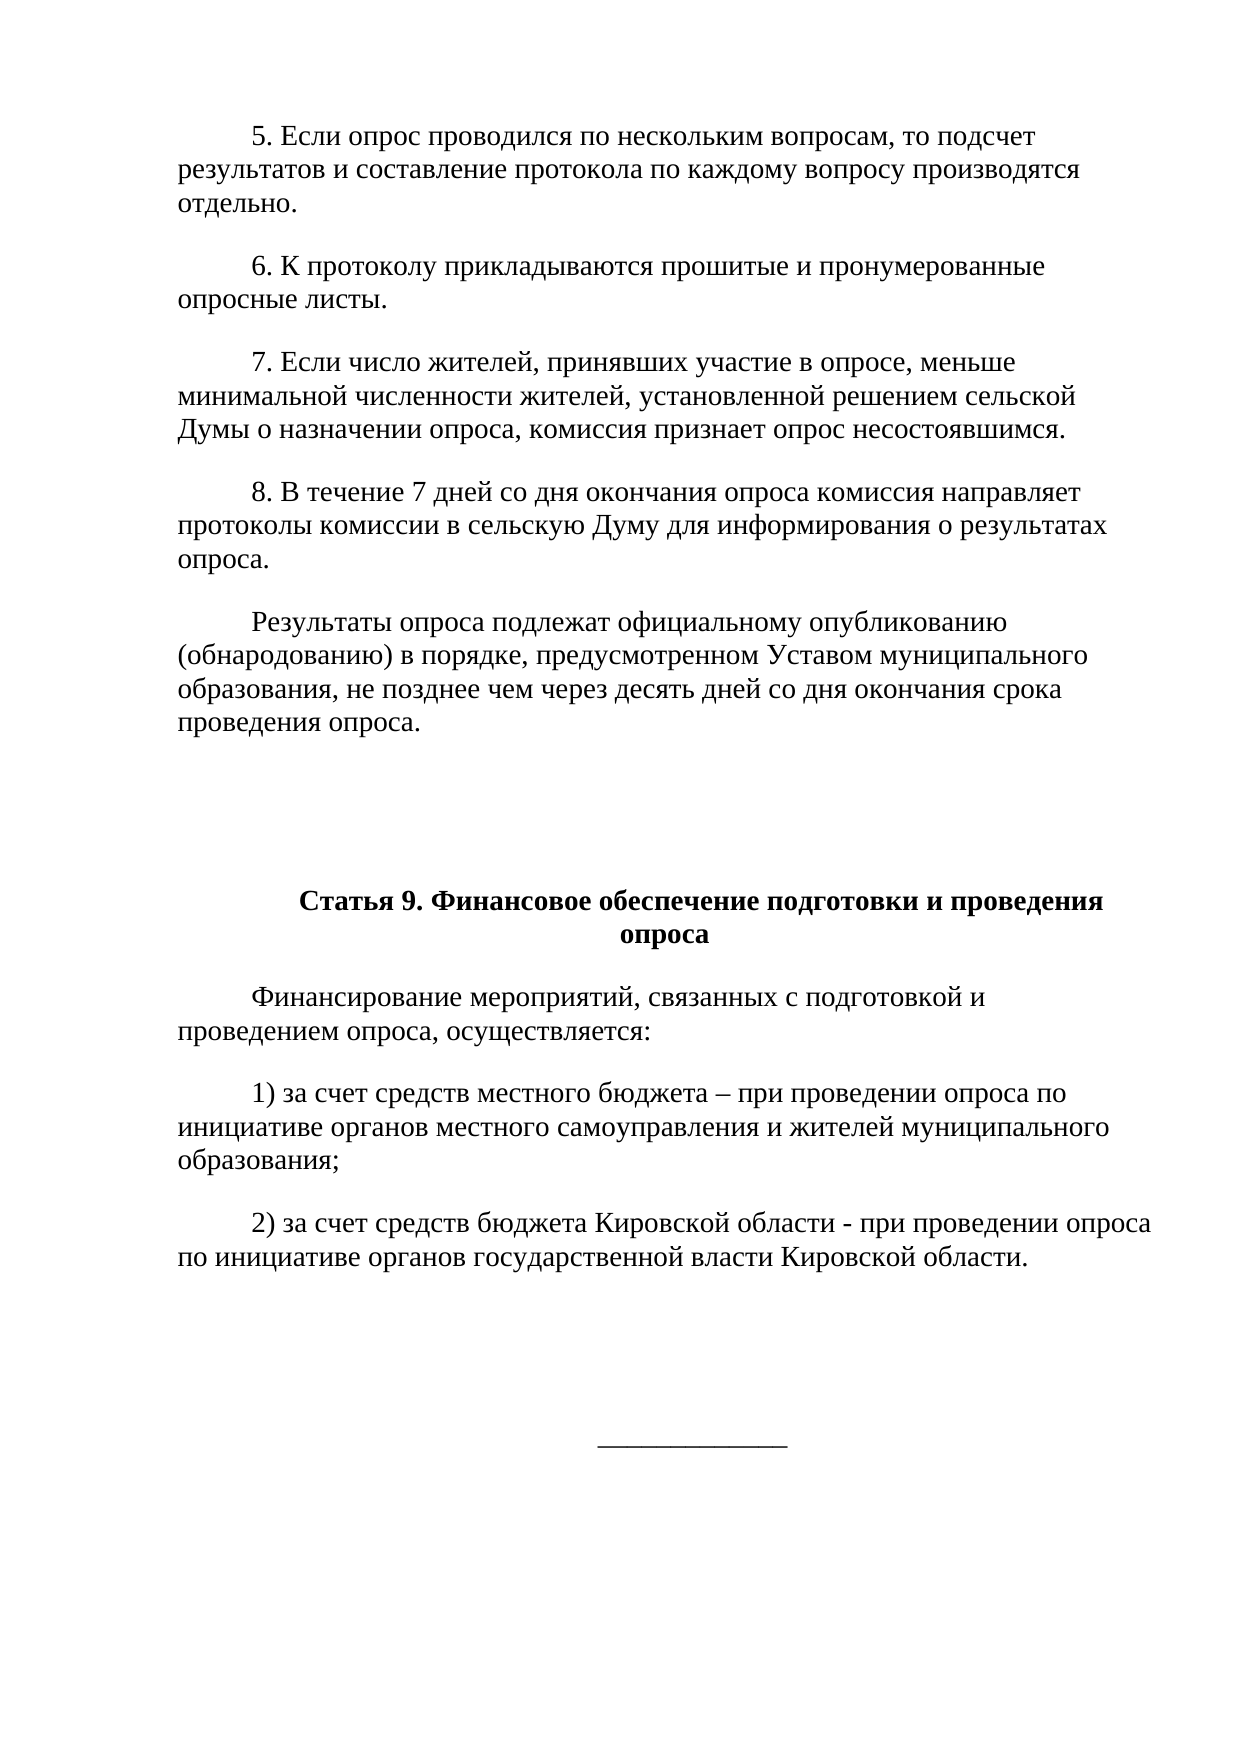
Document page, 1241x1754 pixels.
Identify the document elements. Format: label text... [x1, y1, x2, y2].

text _____________ [177, 1417, 1152, 1451]
text 2) за счет средств бюджета Кировской области - при проведении опроса по инициативе органов государственной власти Кировской области. [177, 1205, 1152, 1272]
text Статья 9. Финансовое обеспечение подготовки и проведения опроса [177, 883, 1152, 950]
text 8. В течение 7 дней со дня окончания опроса комиссия направляет протоколы комиссии в сельскую Думу для информирования о результатах опроса. [177, 474, 1152, 574]
text 1) за счет средств местного бюджета – при проведении опроса по инициативе органов местного самоуправления и жителей муниципального образования; [177, 1075, 1152, 1176]
text 6. К протоколу прикладываются прошитые и пронумерованные опросные листы. [177, 248, 1152, 315]
text 5. Если опрос проводился по нескольким вопросам, то подсчет результатов и составление протокола по каждому вопросу производятся отдельно. [177, 118, 1152, 219]
text Финансирование мероприятий, связанных с подготовкой и проведением опроса, осуществляется: [177, 979, 1152, 1046]
text 7. Если число жителей, принявших участие в опросе, меньше минимальной численности жителей, установленной решением сельской Думы о назначении опроса, комиссия признает опрос несостоявшимся. [177, 344, 1152, 445]
text Результаты опроса подлежат официальному опубликованию (обнародованию) в порядке, предусмотренном Уставом муниципального образования, не позднее чем через десять дней со дня окончания срока проведения опроса. [177, 604, 1152, 738]
